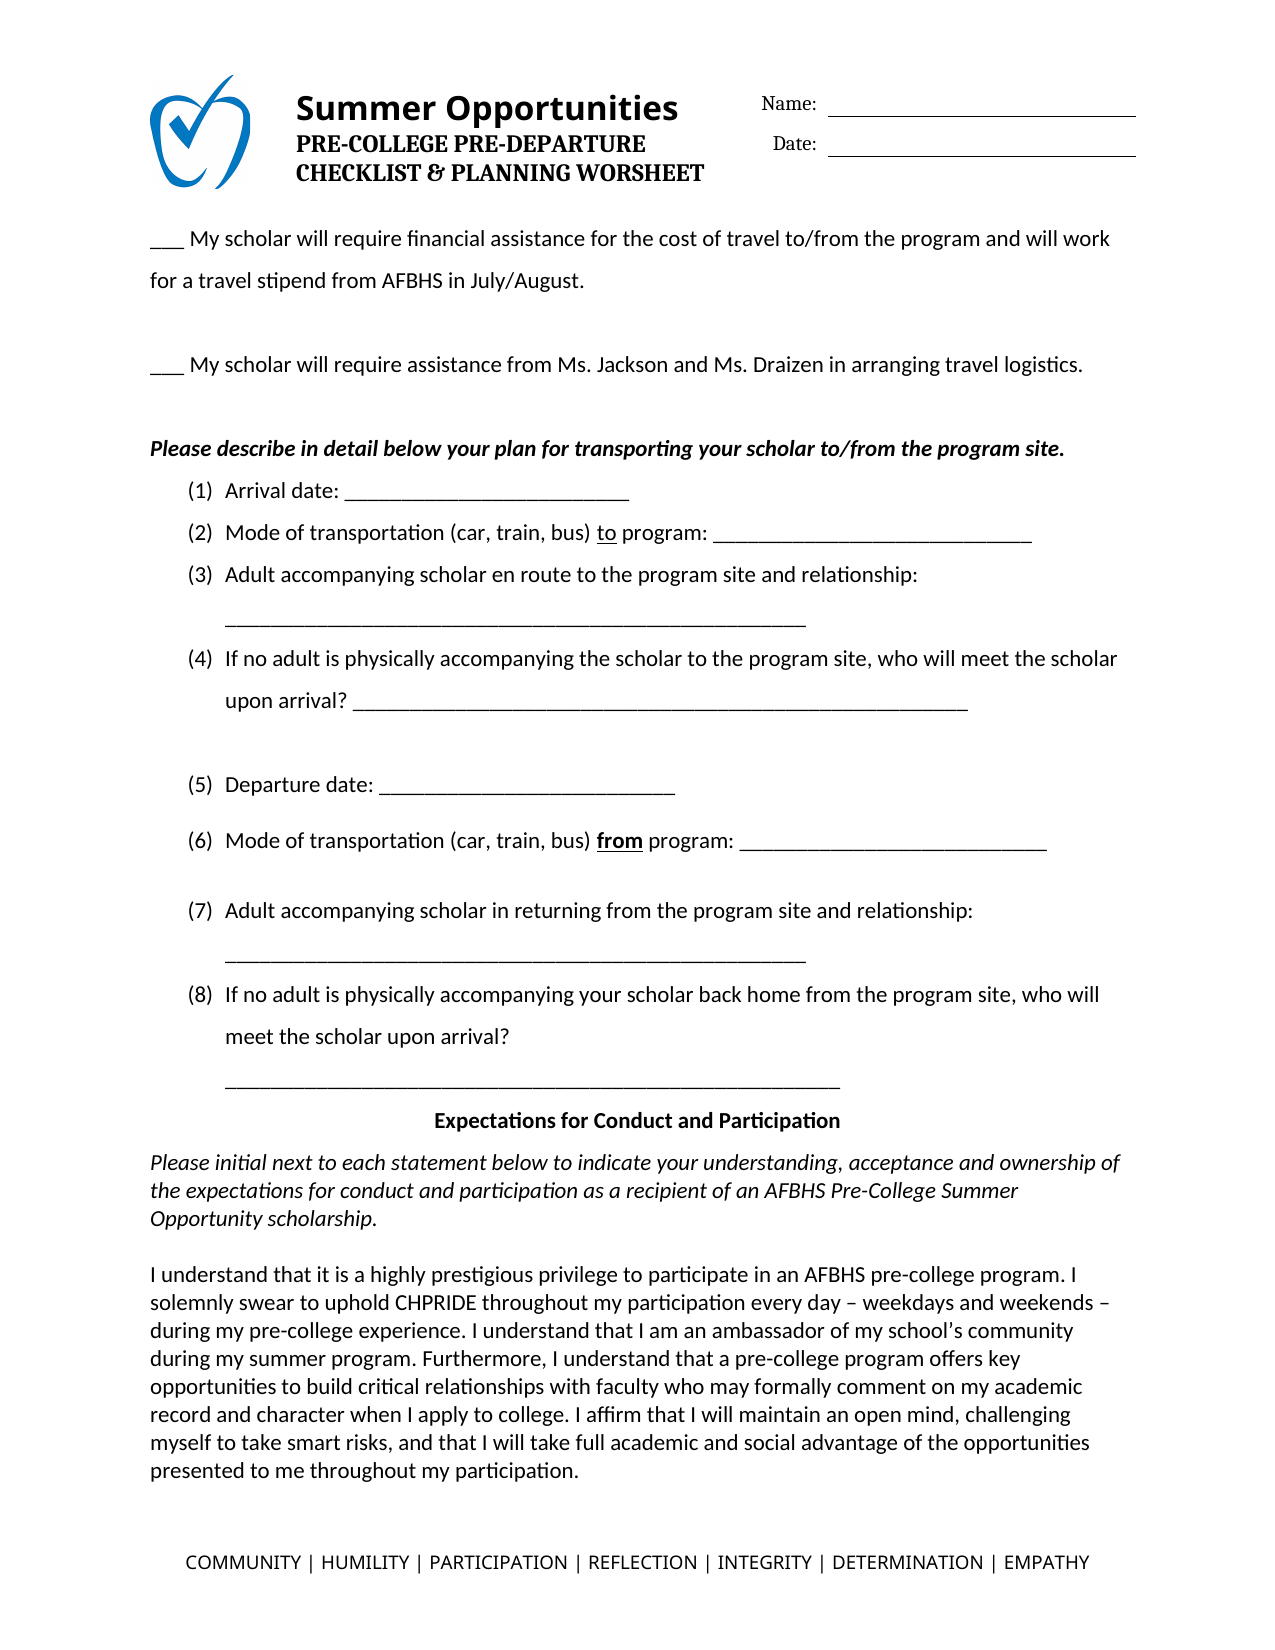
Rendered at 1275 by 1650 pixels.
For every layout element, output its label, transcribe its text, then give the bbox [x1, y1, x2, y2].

picture [150, 75, 251, 189]
text Please describe in detail below your plan for transporting your scholar to/from the program site. [150, 434, 1125, 462]
text ___ My scholar will require assistance from Ms. Jackson and Ms. Draizen in arranging travel logistics. [150, 351, 1125, 378]
text Expectations for Conduct and Participation [150, 1106, 1125, 1134]
list Adult accompanying scholar en route to the program site and relationship: ___________________________________________________ [187, 560, 1125, 630]
text ___ My scholar will require financial assistance for the cost of travel to/from the program and will work for a travel stipend from AFBHS in July/August. [150, 224, 1125, 294]
text I understand that it is a highly prestigious privilege to participate in an AFBHS pre-college program. I solemnly swear to uphold CHPRIDE throughout my participation every day – weekdays and weekends – during my pre-college experience. I understand that I am an ambassador of my school’s community during my summer program. Furthermore, I understand that a pre-college program offers key opportunities to build critical relationships with faculty who may formally comment on my academic record and character when I apply to college. I affirm that I will maintain an open mind, challenging myself to take smart risks, and that I will take full academic and social advantage of the opportunities presented to me throughout my participation. [150, 1260, 1125, 1484]
list If no adult is physically accompanying your scholar back home from the program site, who will meet the scholar upon arrival? ______________________________________________________ [187, 980, 1125, 1092]
list If no adult is physically accompanying the scholar to the program site, who will meet the scholar upon arrival? ______________________________________________________ [187, 644, 1125, 714]
list Departure date: __________________________ [187, 770, 1125, 798]
list Mode of transportation (car, train, bus) from program: ___________________________ [187, 826, 1125, 854]
list Mode of transportation (car, train, bus) to program: ____________________________ [187, 518, 1125, 546]
list Arrival date: _________________________ [187, 476, 1125, 504]
text Please initial next to each statement below to indicate your understanding, acceptance and ownership of the expectations for conduct and participation as a recipient of an AFBHS Pre-College Summer Opportunity scholarship. [150, 1148, 1125, 1232]
list Adult accompanying scholar in returning from the program site and relationship: ___________________________________________________ [187, 896, 1125, 966]
